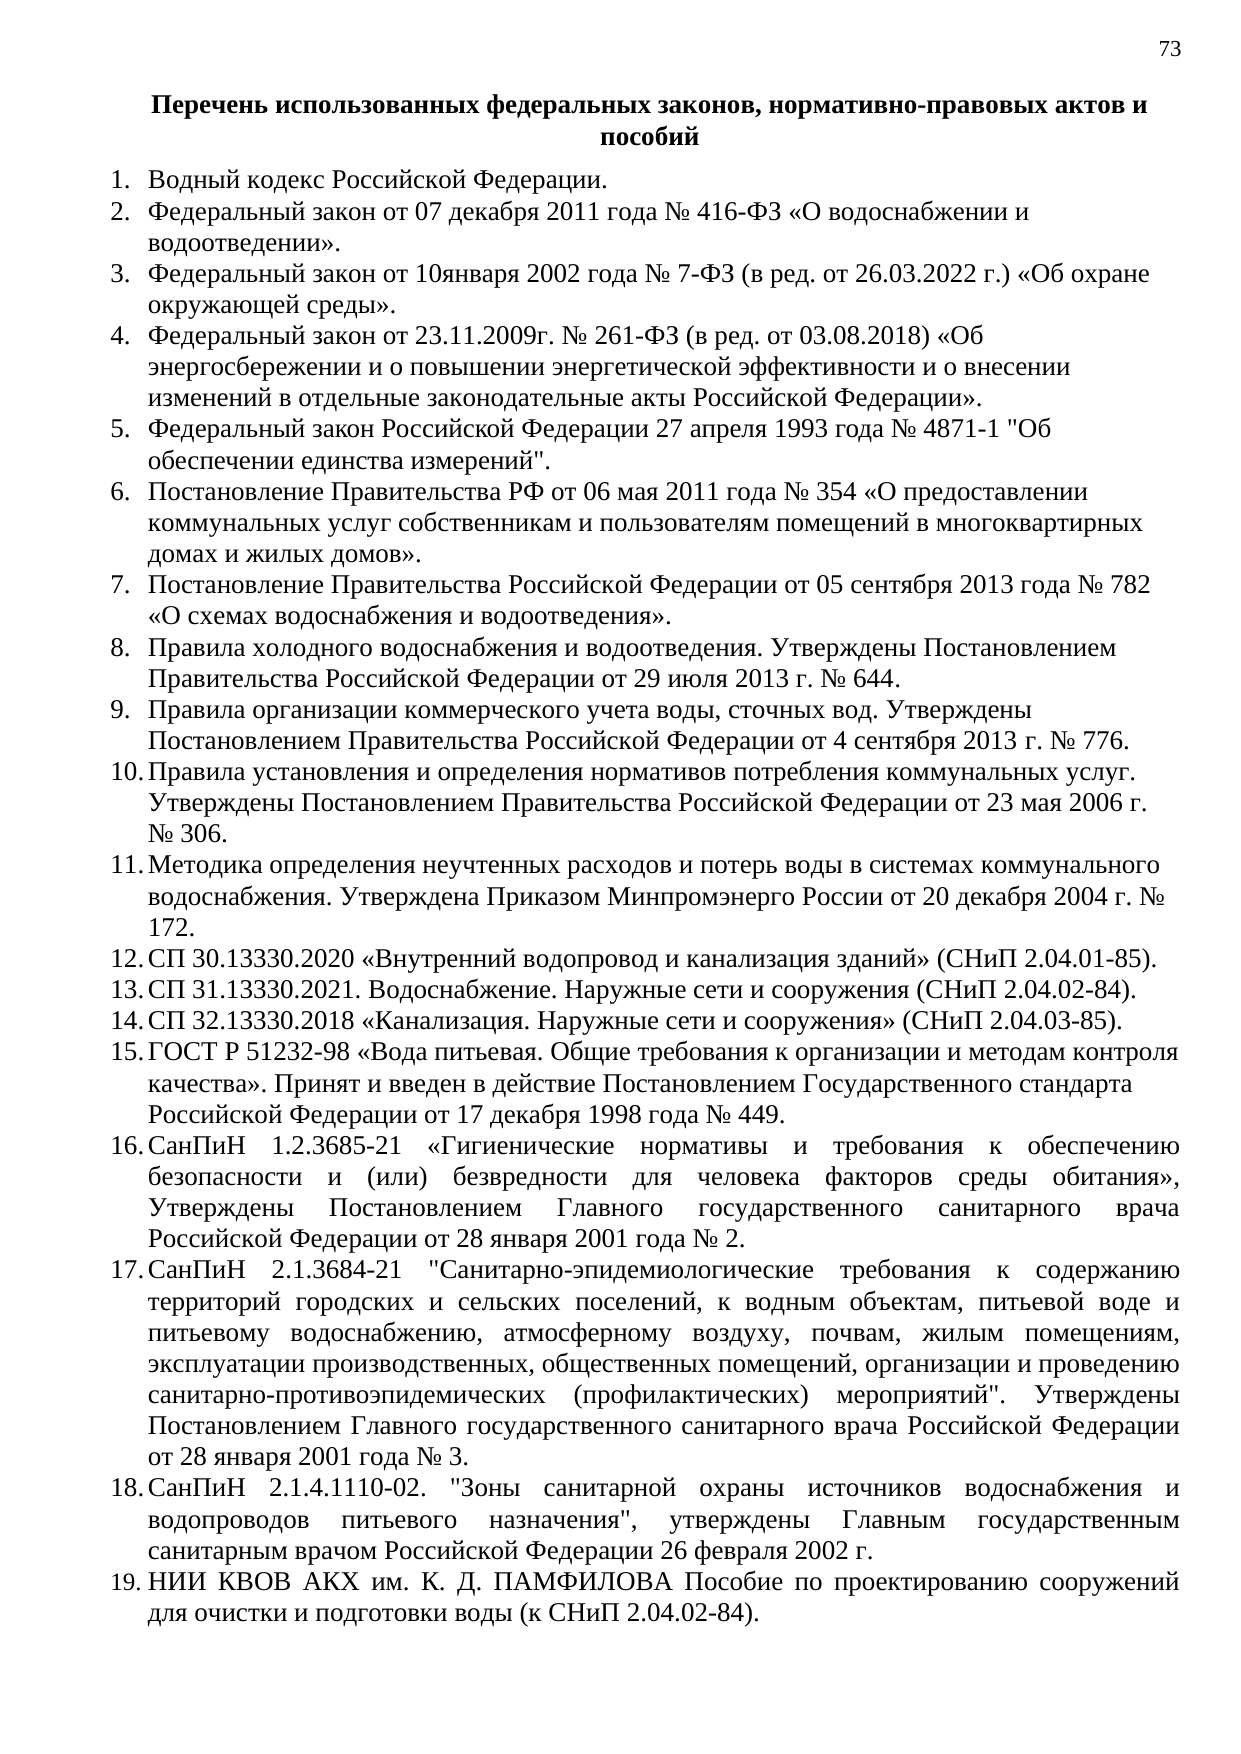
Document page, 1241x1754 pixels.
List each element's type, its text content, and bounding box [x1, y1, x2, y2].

list Федеральный закон от 10января 2002 года № 7-ФЗ (в ред. от 26.03.2022 г.) «Об охране окружающей среды». [110, 257, 1181, 319]
list СП 31.13330.2021. Водоснабжение. Наружные сети и сооружения (СНиП 2.04.02-84). [110, 973, 1181, 1004]
list СанПиН 2.1.4.1110-02. "Зоны санитарной охраны источников водоснабжения и водопроводов питьевого назначения", утверждены Главным государственным санитарным врачом Российской Федерации 26 февраля 2002 г. [110, 1472, 1181, 1565]
list СанПиН 2.1.3684-21 "Санитарно-эпидемиологические требования к содержанию территорий городских и сельских поселений, к водным объектам, питьевой воде и питьевому водоснабжению, атмосферному воздуху, почвам, жилым помещениям, эксплуатации производственных, общественных помещений, организации и проведению санитарно-противоэпидемических (профилактических) мероприятий". Утверждены Постановлением Главного государственного санитарного врача Российской Федерации от 28 января 2001 года № 3. [110, 1253, 1181, 1472]
list Правила установления и определения нормативов потребления коммунальных услуг. Утверждены Постановлением Правительства Российской Федерации от 23 мая 2006 г. № 306. [110, 755, 1181, 849]
list Постановление Правительства РФ от 06 мая 2011 года № 354 «О предоставлении коммунальных услуг собственникам и пользователям помещений в многоквартирных домах и жилых домов». [110, 475, 1181, 568]
list СП 30.13330.2020 «Внутренний водопровод и канализация зданий» (СНиП 2.04.01-85). [110, 942, 1181, 973]
list Постановление Правительства Российской Федерации от 05 сентября 2013 года № 782 «О схемах водоснабжения и водоотведения». [110, 568, 1181, 631]
list Методика определения неучтенных расходов и потерь воды в системах коммунального водоснабжения. Утверждена Приказом Минпромэнерго России от 20 декабря 2004 г. № 172. [110, 849, 1181, 942]
list Правила организации коммерческого учета воды, сточных вод. Утверждены Постановлением Правительства Российской Федерации от 4 сентября 2013 г. № 776. [110, 693, 1181, 755]
list НИИ КВОВ АКХ им. К. Д. ПАМФИЛОВА Пособие по проектированию сооружений для очистки и подготовки воды (к СНиП 2.04.02-84). [110, 1565, 1181, 1627]
text Перечень использованных федеральных законов, нормативно-правовых актов и пособий [118, 89, 1181, 151]
list Федеральный закон от 07 декабря 2011 года № 416-ФЗ «О водоснабжении и водоотведении». [110, 194, 1181, 257]
list Правила холодного водоснабжения и водоотведения. Утверждены Постановлением Правительства Российской Федерации от 29 июля 2013 г. № 644. [110, 631, 1181, 693]
list Федеральный закон Российской Федерации 27 апреля 1993 года № 4871-1 "Об обеспечении единства измерений". [110, 413, 1181, 475]
list СП 32.13330.2018 «Канализация. Наружные сети и сооружения» (СНиП 2.04.03-85). [110, 1004, 1181, 1036]
list ГОСТ Р 51232-98 «Вода питьевая. Общие требования к организации и методам контроля качества». Принят и введен в действие Постановлением Государственного стандарта Российской Федерации от 17 декабря 1998 года № 449. [110, 1036, 1181, 1129]
list Водный кодекс Российской Федерации. [110, 163, 1181, 194]
list СанПиН 1.2.3685-21 «Гигиенические нормативы и требования к обеспечению безопасности и (или) безвредности для человека факторов среды обитания», Утверждены Постановлением Главного государственного санитарного врача Российской Федерации от 28 января 2001 года № 2. [110, 1129, 1181, 1253]
list Федеральный закон от 23.11.2009г. № 261-ФЗ (в ред. от 03.08.2018) «Об энергосбережении и о повышении энергетической эффективности и о внесении изменений в отдельные законодательные акты Российской Федерации». [110, 319, 1181, 413]
